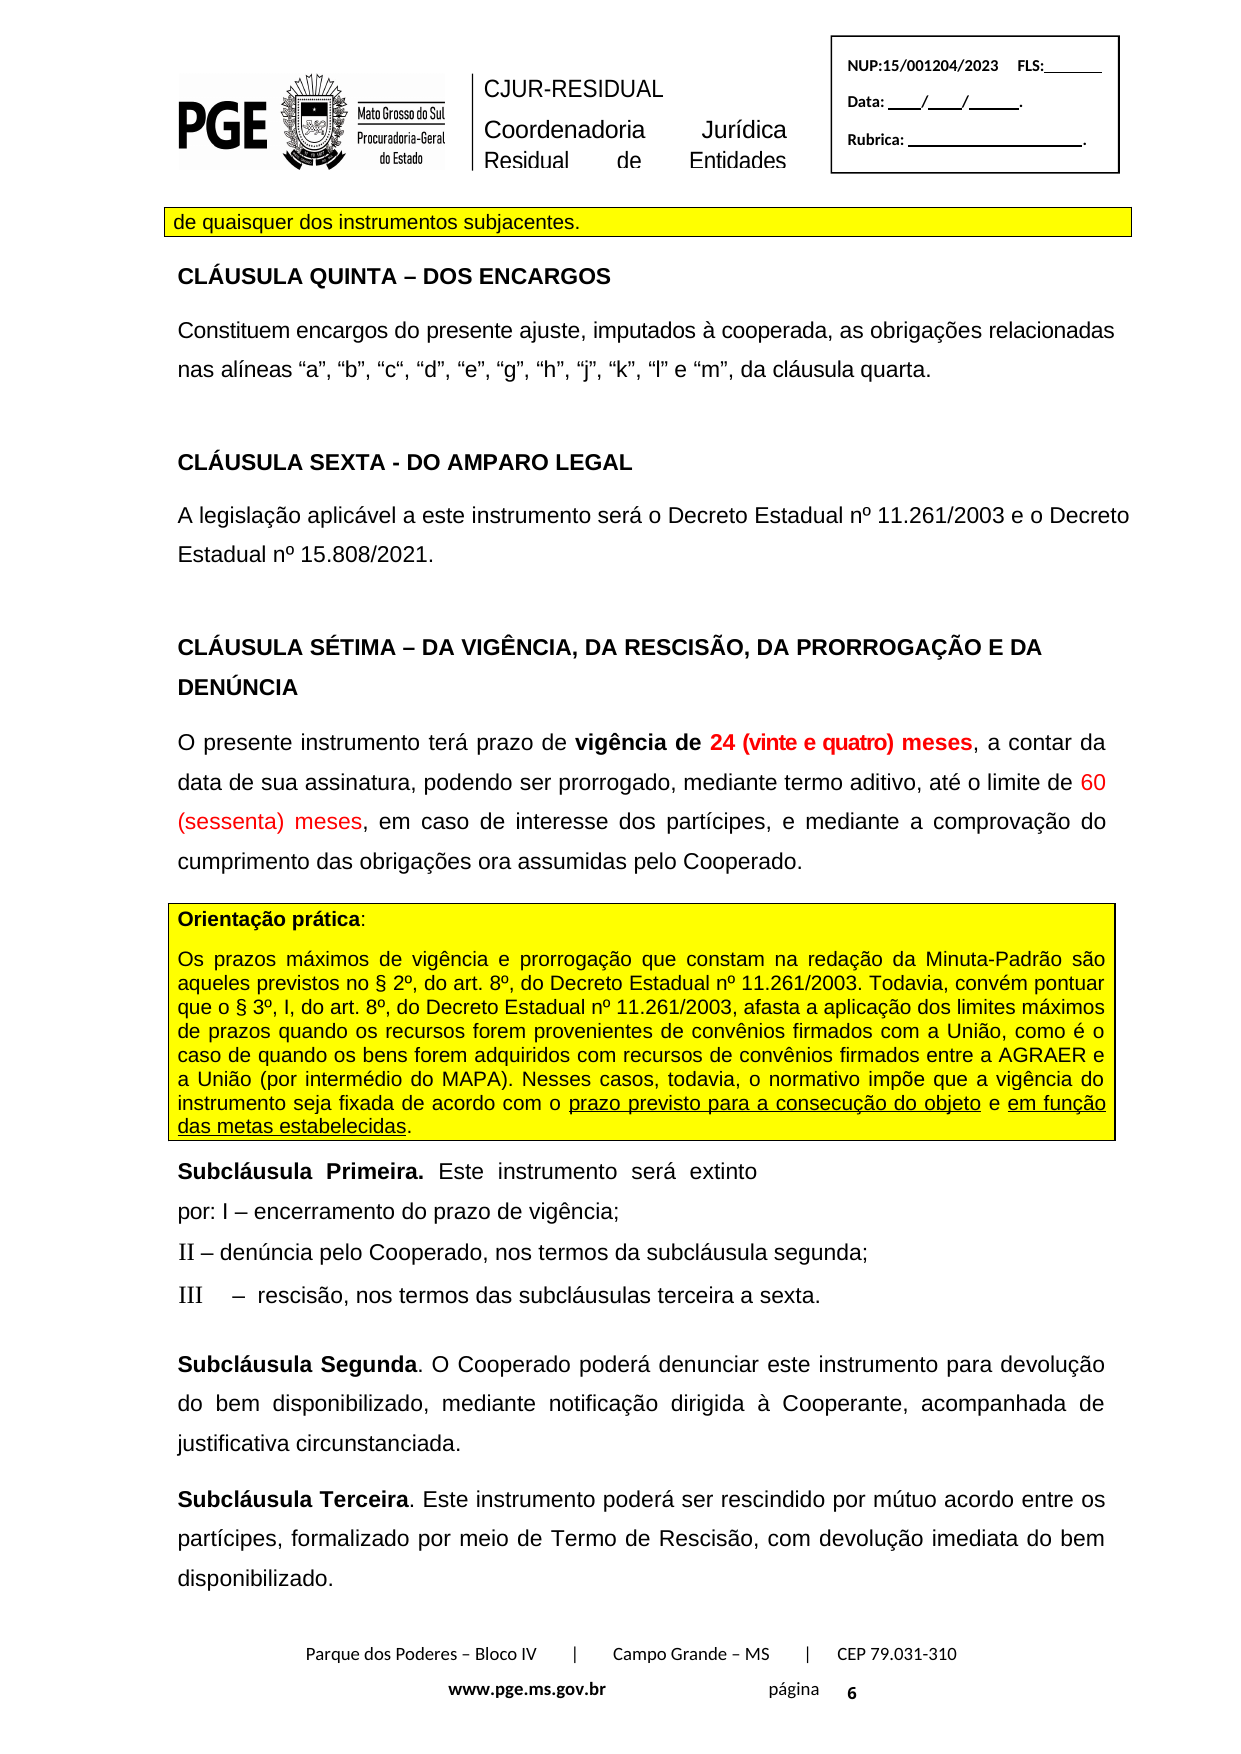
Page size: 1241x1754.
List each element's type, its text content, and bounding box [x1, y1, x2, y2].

text CLÁUSULA QUINTA – DOS ENCARGOS [177, 263, 1142, 290]
text Subcláusula Primeira. Este instrumento será extinto por: I – encerramento do prazo de vigência; [177, 1158, 758, 1224]
text O presente instrumento terá prazo de vigência de 24 (vinte e quatro) meses, a contar da data de sua assinatura, podendo ser prorrogado, mediante termo aditivo, até o limite de 60 (sessenta) meses, em caso de interesse dos partícipes, e mediante a comprovação do cumprimento das obrigações ora assumidas pelo Cooperado. [177, 729, 1106, 874]
text Constituem encargos do presente ajuste, imputados à cooperada, as obrigações relacionadas nas alíneas “a”, “b”, “c“, “d”, “e”, “g”, “h”, “j”, “k”, “l” e “m”, da cláusula quarta. [177, 317, 1142, 382]
text Orientação prática: [169, 904, 1114, 930]
text A legislação aplicável a este instrumento será o Decreto Estadual nº 11.261/2003 e o Decreto Estadual nº 15.808/2021. [177, 502, 1142, 568]
text Os prazos máximos de vigência e prorrogação que constam na redação da Minuta-Padrão são aqueles previstos no § 2º, do art. 8º, do Decreto Estadual nº 11.261/2003. Todavia, convém pontuar que o § 3º, I, do art. 8º, do Decreto Estadual nº 11.261/2003, afasta a aplicação dos limites máximos de prazos quando os recursos forem provenientes de convênios firmados com a União, como é o caso de quando os bens forem adquiridos com recursos de convênios firmados entre a AGRAER e a União (por intermédio do MAPA). Nesses casos, todavia, o normativo impõe que a vigência do instrumento seja fixada de acordo com o prazo previsto para a consecução do objeto e em função das metas estabelecidas. [169, 943, 1114, 1140]
text CLÁUSULA SEXTA - DO AMPARO LEGAL [177, 449, 1142, 475]
text CLÁUSULA SÉTIMA – DA VIGÊNCIA, DA RESCISÃO, DA PRORROGAÇÃO E DA DENÚNCIA [177, 634, 1142, 700]
text Subcláusula Terceira. Este instrumento poderá ser rescindido por mútuo acordo entre os partícipes, formalizado por meio de Termo de Rescisão, com devolução imediata do bem disponibilizado. [177, 1486, 1106, 1591]
list – rescisão, nos termos das subcláusulas terceira a sexta. [178, 1280, 1142, 1309]
list – denúncia pelo Cooperado, nos termos da subcláusula segunda; [178, 1237, 1142, 1266]
text Subcláusula Segunda. O Cooperado poderá denunciar este instrumento para devolução do bem disponibilizado, mediante notificação dirigida à Cooperante, acompanhada de justificativa circunstanciada. [177, 1351, 1105, 1456]
picture [178, 73, 445, 170]
